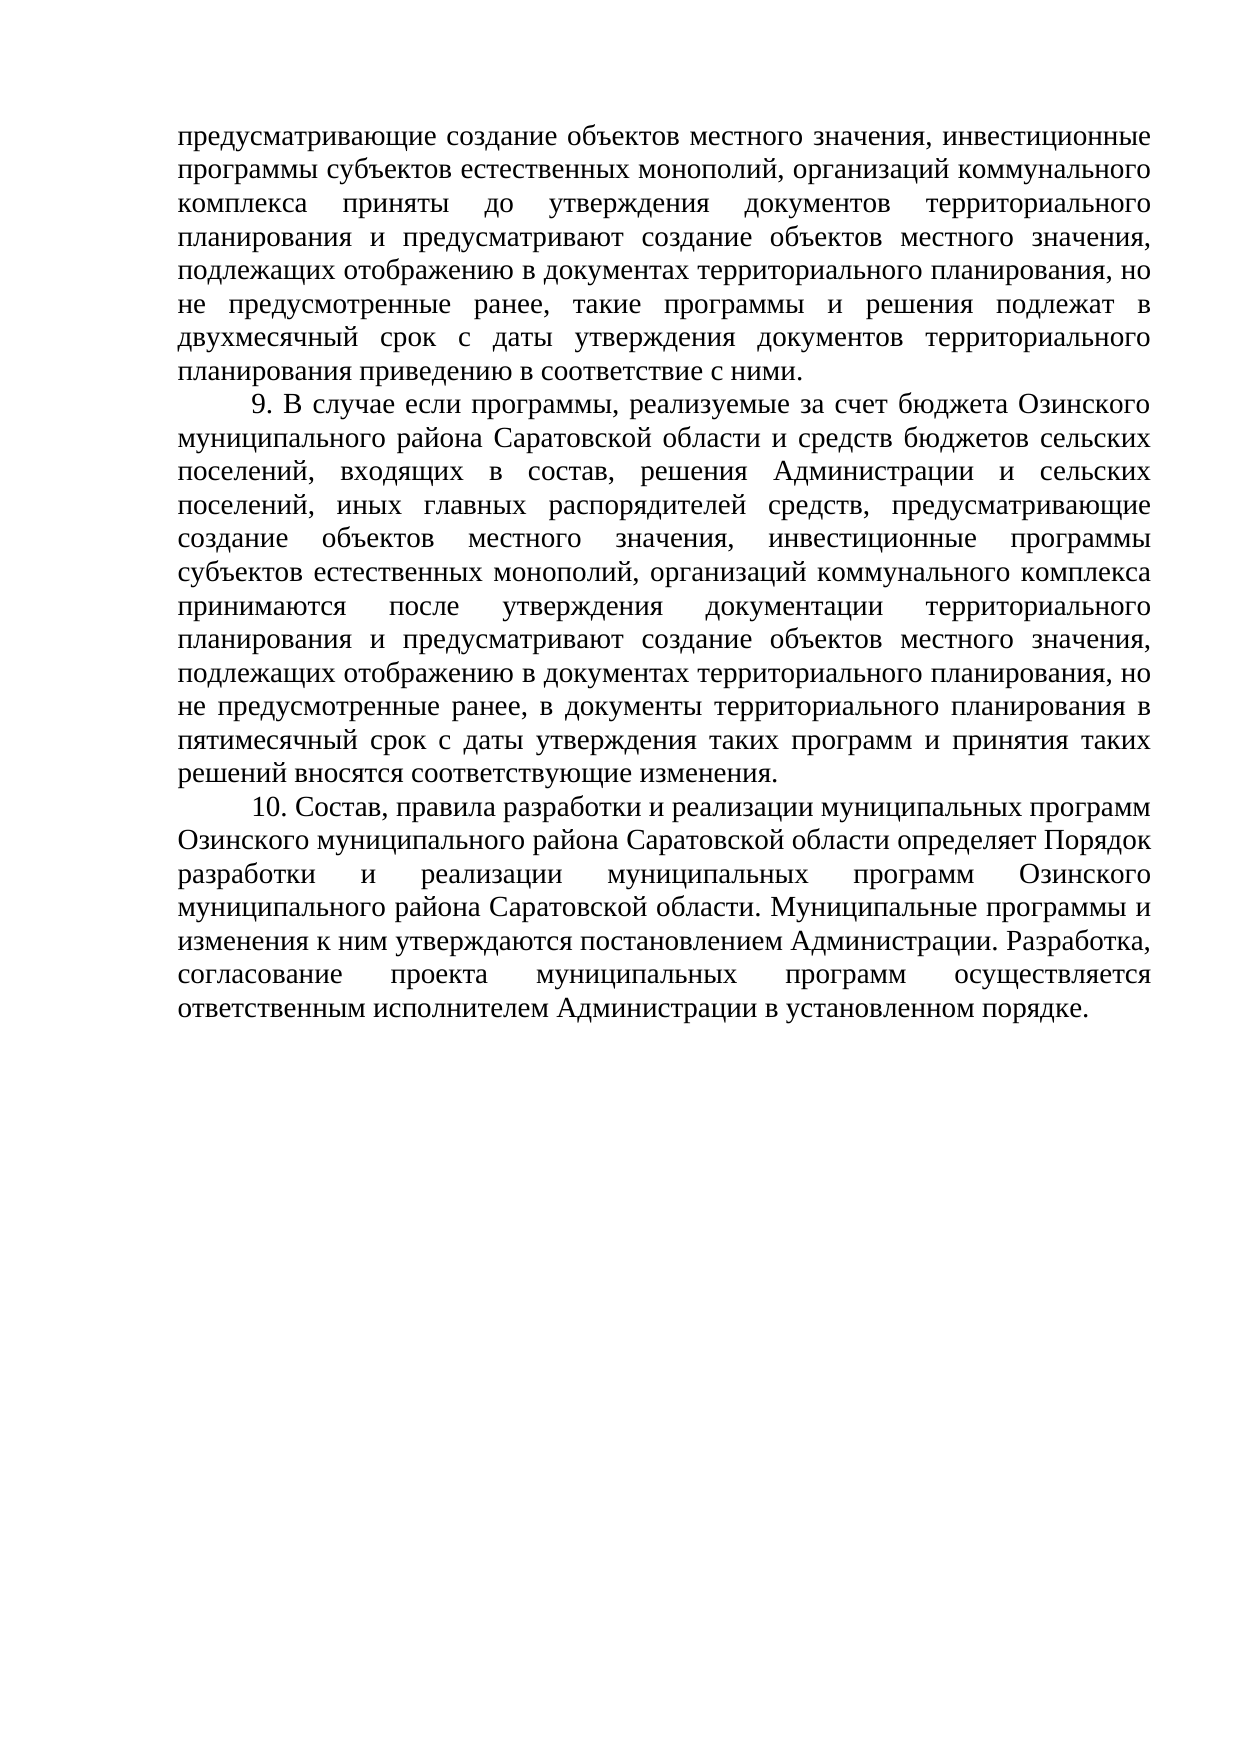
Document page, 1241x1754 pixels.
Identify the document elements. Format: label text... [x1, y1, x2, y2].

text 9. В случае если программы, реализуемые за счет бюджета Озинского муниципального района Саратовской области и средств бюджетов сельских поселений, входящих в состав, решения Администрации и сельских поселений, иных главных распорядителей средств, предусматривающие создание объектов местного значения, инвестиционные программы субъектов естественных монополий, организаций коммунального комплекса принимаются после утверждения документации территориального планирования и предусматривают создание объектов местного значения, подлежащих отображению в документах территориального планирования, но не предусмотренные ранее, в документы территориального планирования в пятимесячный срок с даты утверждения таких программ и принятия таких решений вносятся соответствующие изменения. [177, 386, 1152, 789]
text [177, 118, 1152, 386]
text 10. Состав, правила разработки и реализации муниципальных программ Озинского муниципального района Саратовской области определяет Порядок разработки и реализации муниципальных программ Озинского муниципального района Саратовской области. Муниципальные программы и изменения к ним утверждаются постановлением Администрации. Разработка, согласование проекта муниципальных программ осуществляется ответственным исполнителем Администрации в установленном порядке. [177, 789, 1152, 1024]
